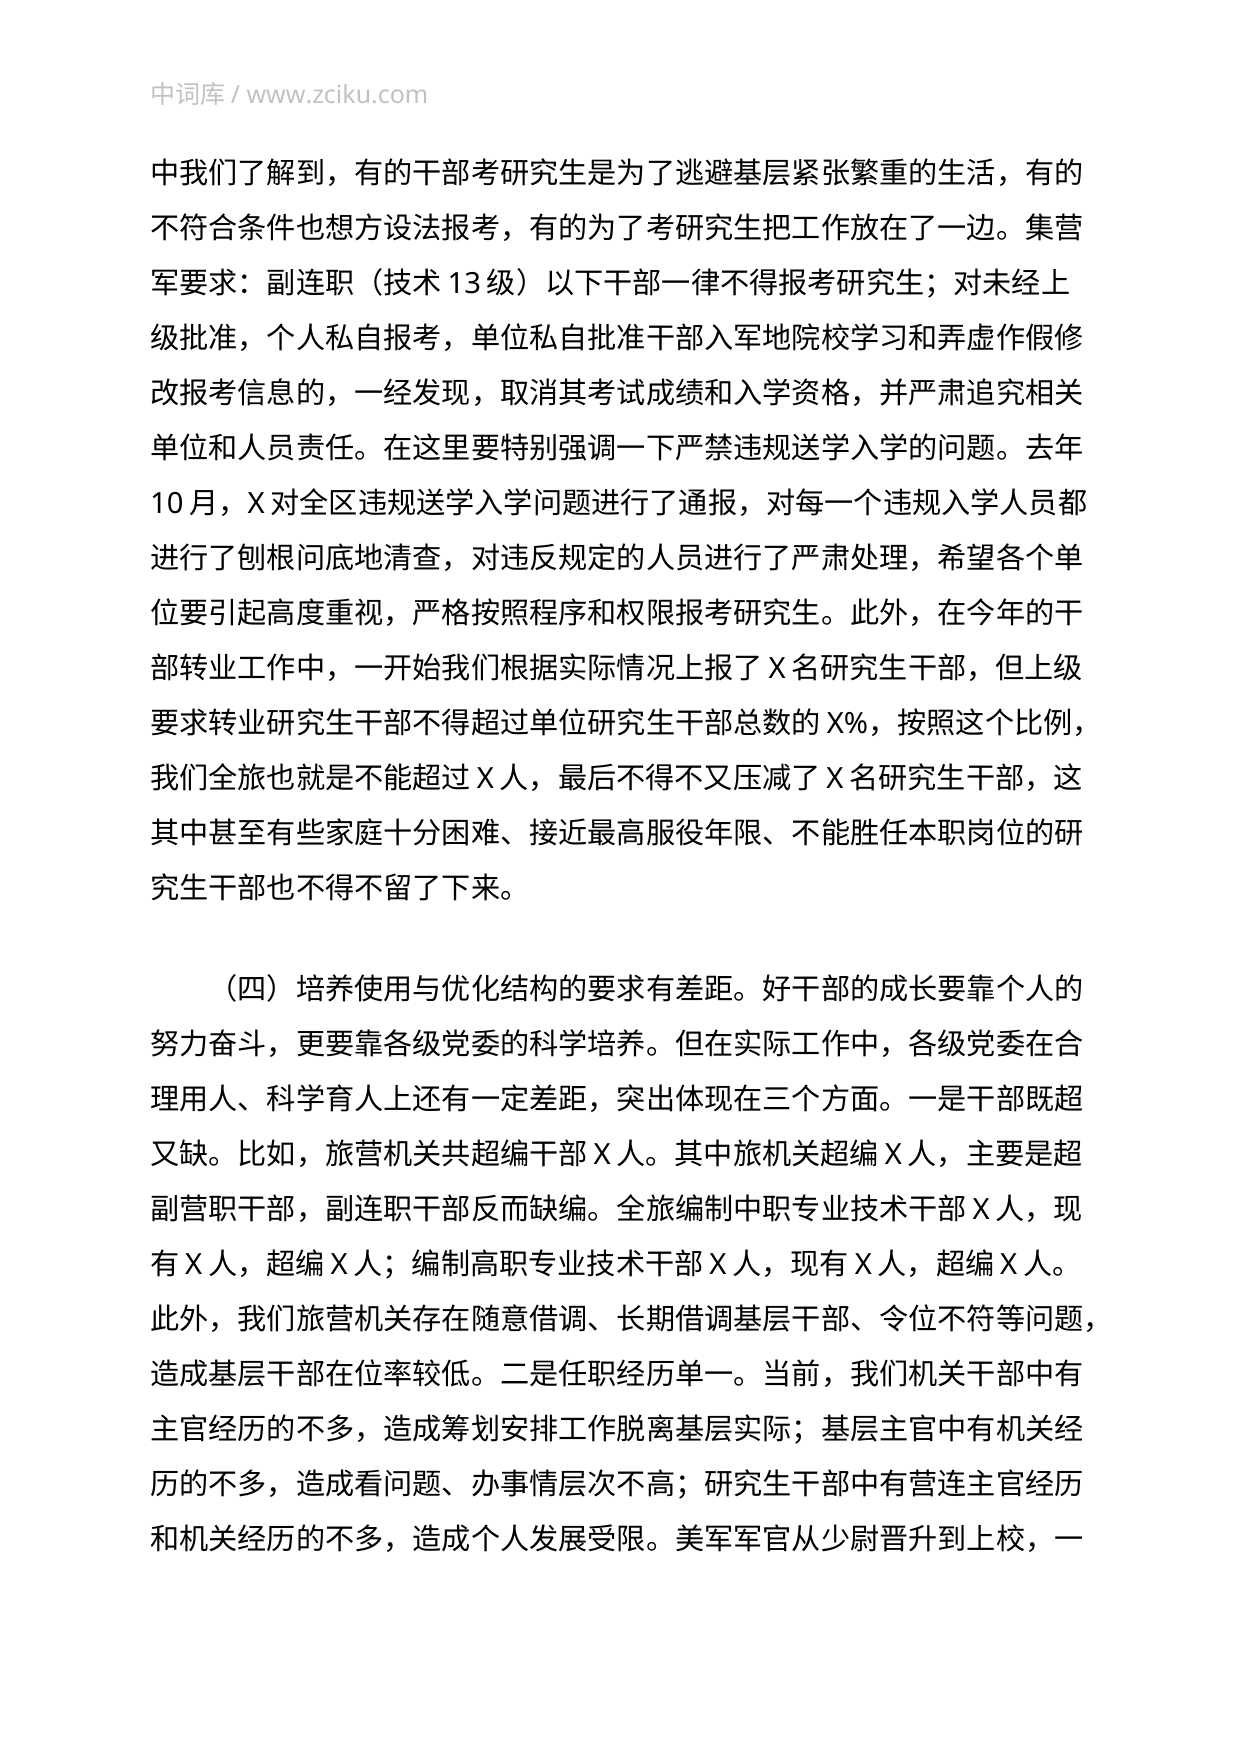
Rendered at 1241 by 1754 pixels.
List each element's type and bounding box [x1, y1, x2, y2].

text [150, 150, 1090, 906]
text [150, 966, 1090, 1557]
